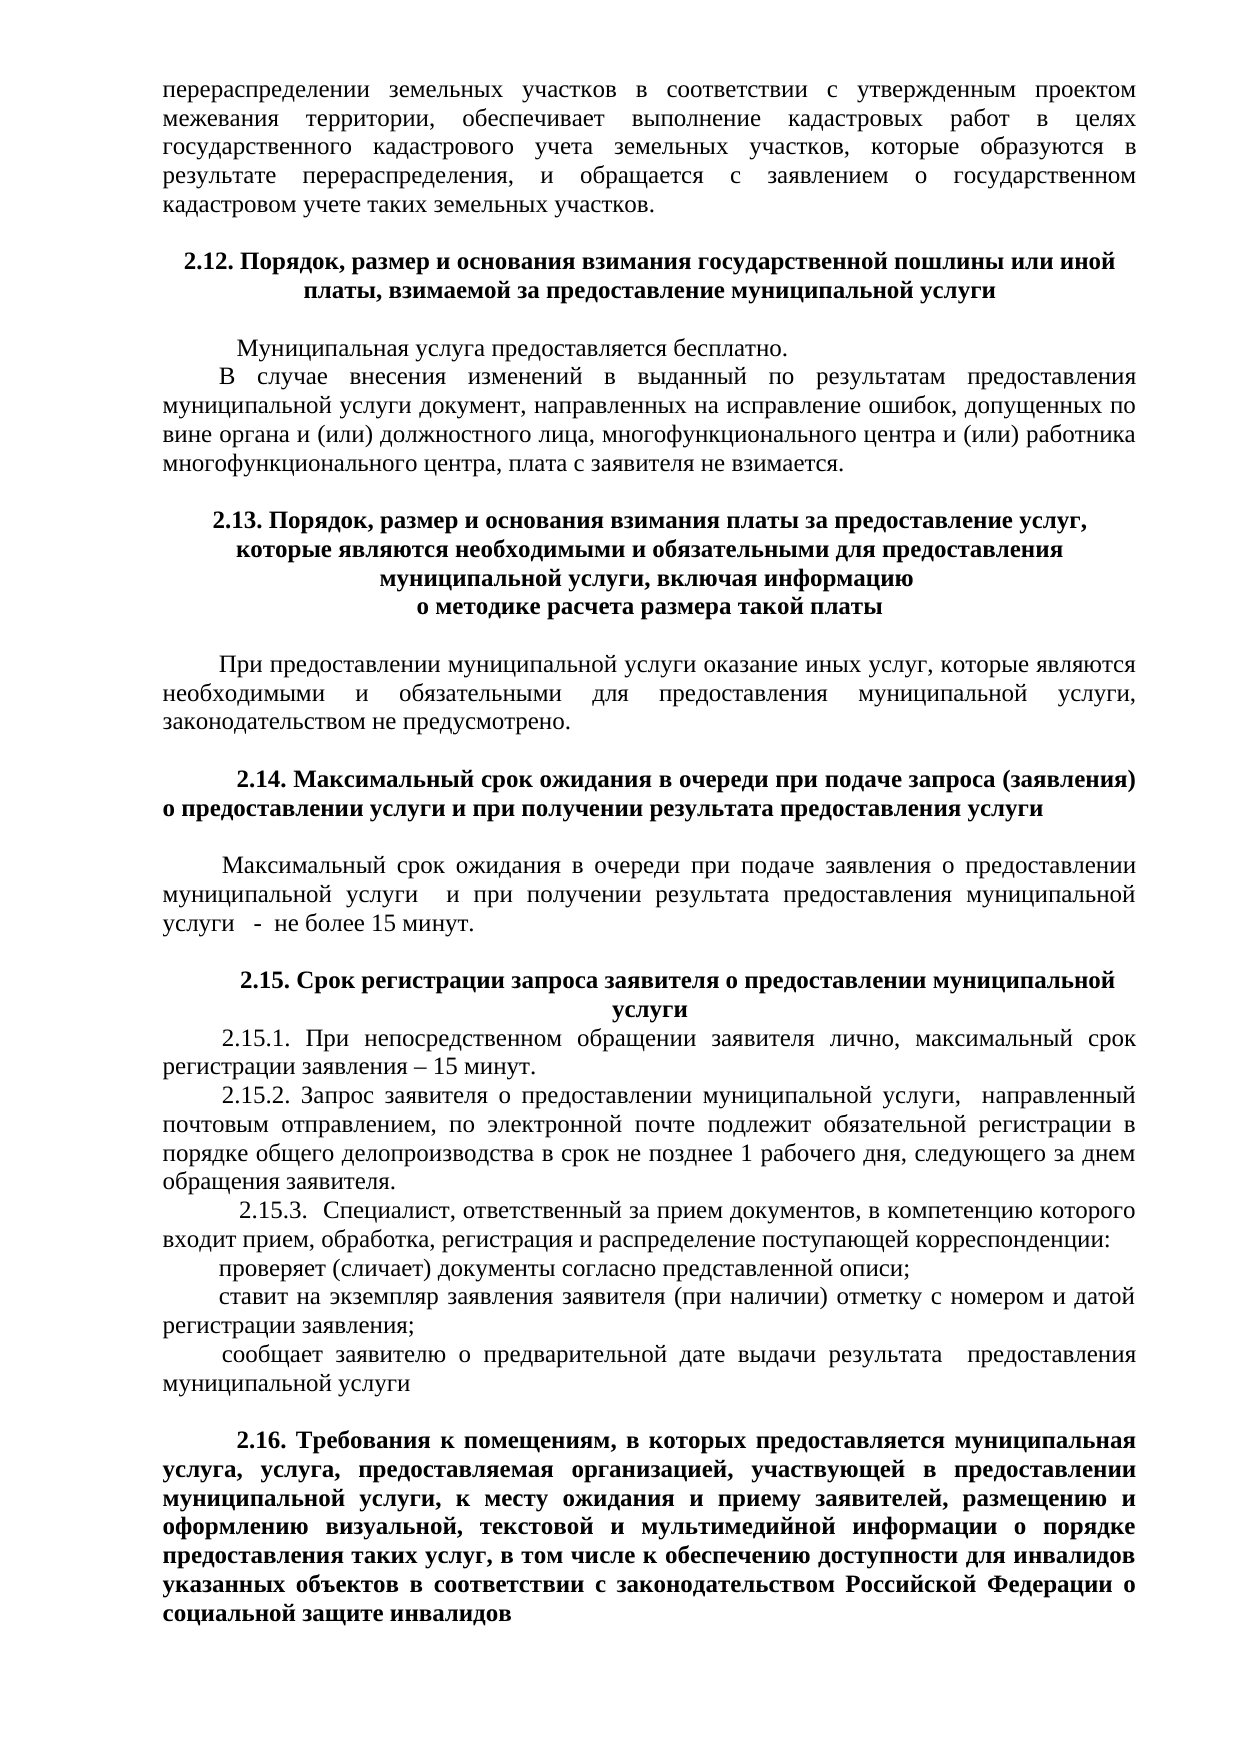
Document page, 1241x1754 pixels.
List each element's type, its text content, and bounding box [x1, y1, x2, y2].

text Муниципальная услуга предоставляется бесплатно. [162, 333, 1137, 361]
text 2.15.1. При непосредственном обращении заявителя лично, максимальный срок регистрации заявления – 15 минут. [162, 1023, 1137, 1080]
text 2.16. Требования к помещениям, в которых предоставляется муниципальная услуга, услуга, предоставляемая организацией, участвующей в предоставлении муниципальной услуги, к месту ожидания и приему заявителей, размещению и оформлению визуальной, текстовой и мультимедийной информации о порядке предоставления таких услуг, в том числе к обеспечению доступности для инвалидов указанных объектов в соответствии с законодательством Российской Федерации о социальной защите инвалидов [162, 1425, 1137, 1626]
text 2.14. Максимальный срок ожидания в очереди при подаче запроса (заявления) о предоставлении услуги и при получении результата предоставления услуги [162, 764, 1137, 821]
text При предоставлении муниципальной услуги оказание иных услуг, которые являются необходимыми и обязательными для предоставления муниципальной услуги, законодательством не предусмотрено. [162, 649, 1137, 735]
text 2.13. Порядок, размер и основания взимания платы за предоставление услуг, которые являются необходимыми и обязательными для предоставления муниципальной услуги, включая информацию о методике расчета размера такой платы [162, 505, 1137, 620]
text ставит на экземпляр заявления заявителя (при наличии) отметку с номером и датой регистрации заявления; [162, 1281, 1137, 1339]
text 2.15.3. Специалист, ответственный за прием документов, в компетенцию которого входит прием, обработка, регистрация и распределение поступающей корреспонденции: [162, 1195, 1137, 1253]
text 2.15.2. Запрос заявителя о предоставлении муниципальной услуги, направленный почтовым отправлением, по электронной почте подлежит обязательной регистрации в порядке общего делопроизводства в срок не позднее 1 рабочего дня, следующего за днем обращения заявителя. [162, 1080, 1137, 1195]
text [162, 74, 1137, 218]
subtitle 2.15. Срок регистрации запроса заявителя о предоставлении муниципальной услуги [162, 965, 1137, 1023]
text Максимальный срок ожидания в очереди при подаче заявления о предоставлении муниципальной услуги и при получении результата предоставления муниципальной услуги - не более 15 минут. [162, 850, 1137, 936]
text 2.12. Порядок, размер и основания взимания государственной пошлины или иной платы, взимаемой за предоставление муниципальной услуги [162, 246, 1137, 304]
text В случае внесения изменений в выданный по результатам предоставления муниципальной услуги документ, направленных на исправление ошибок, допущенных по вине органа и (или) должностного лица, многофункционального центра и (или) работника многофункционального центра, плата с заявителя не взимается. [162, 361, 1137, 476]
text проверяет (сличает) документы согласно представленной описи; [162, 1253, 1137, 1281]
text сообщает заявителю о предварительной дате выдачи результата предоставления муниципальной услуги [162, 1339, 1137, 1396]
